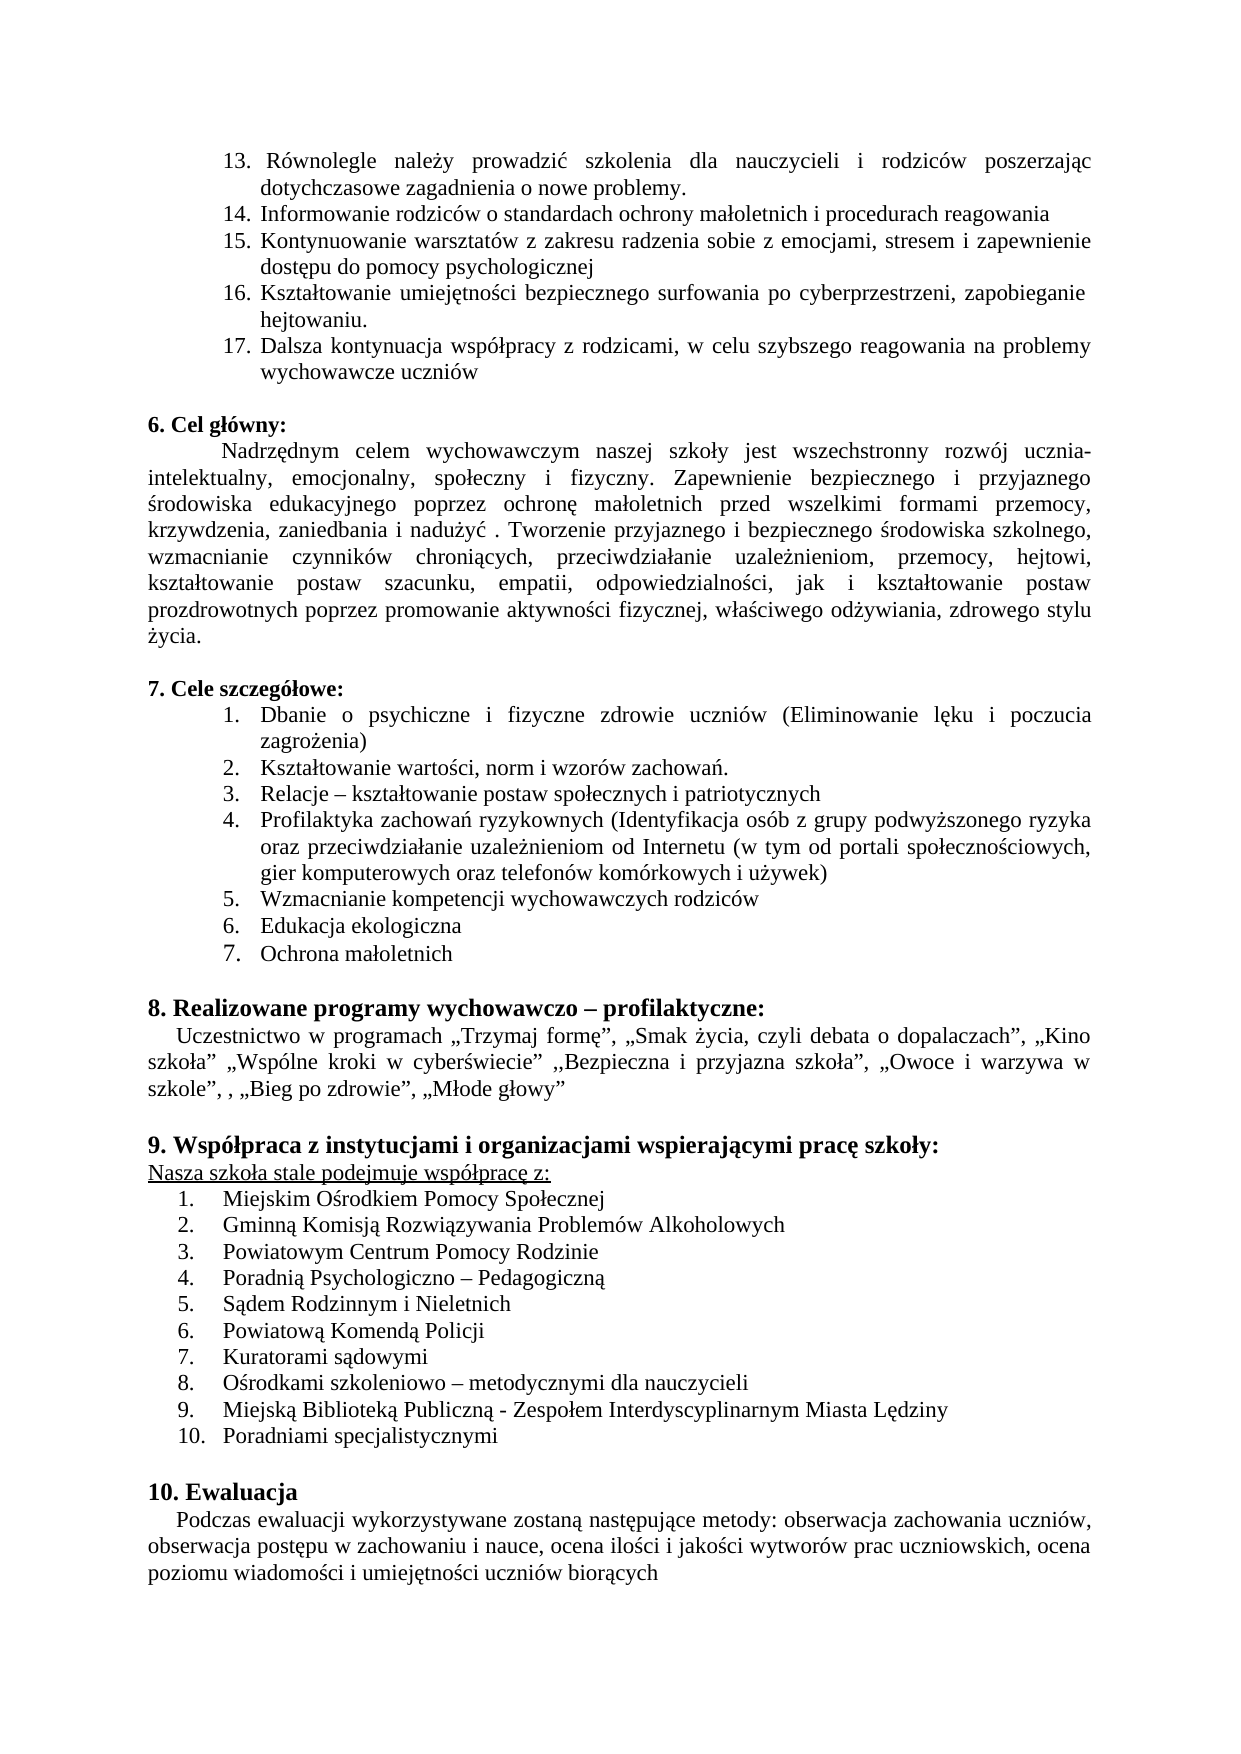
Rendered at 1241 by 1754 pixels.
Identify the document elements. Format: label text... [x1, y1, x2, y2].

text 7. Cele szczegółowe: [148, 675, 1093, 701]
list Kształtowanie wartości, norm i wzorów zachowań. [223, 754, 1093, 780]
list Relacje – kształtowanie postaw społecznych i patriotycznych [223, 780, 1093, 806]
list Kuratorami sądowymi [177, 1343, 1093, 1369]
list Miejskim Ośrodkiem Pomocy Społecznej [177, 1185, 1093, 1211]
text Nadrzędnym celem wychowawczym naszej szkoły jest wszechstronny rozwój ucznia- intelektualny, emocjonalny, społeczny i fizyczny. Zapewnienie bezpiecznego i przyjaznego środowiska edukacyjnego poprzez ochronę małoletnich przed wszelkimi formami przemocy, krzywdzenia, zaniedbania i nadużyć . Tworzenie przyjaznego i bezpiecznego środowiska szkolnego, wzmacnianie czynników chroniących, przeciwdziałanie uzależnieniom, przemocy, hejtowi, kształtowanie postaw szacunku, empatii, odpowiedzialności, jak i kształtowanie postaw prozdrowotnych poprzez promowanie aktywności fizycznej, właściwego odżywiania, zdrowego stylu życia. [148, 437, 1093, 648]
text 9. Współpraca z instytucjami i organizacjami wspierającymi pracę szkoły: [148, 1130, 1093, 1159]
list Kontynuowanie warsztatów z zakresu radzenia sobie z emocjami, stresem i zapewnienie dostępu do pomocy psychologicznej [223, 227, 1093, 279]
list Ośrodkami szkoleniowo – metodycznymi dla nauczycieli [177, 1369, 1093, 1396]
list Ochrona małoletnich [223, 938, 1093, 967]
list Poradnią Psychologiczno – Pedagogiczną [177, 1264, 1093, 1290]
list Dbanie o psychiczne i fizyczne zdrowie uczniów (Eliminowanie lęku i poczucia zagrożenia) [223, 701, 1093, 754]
text 6. Cel główny: [148, 411, 1093, 437]
list Informowanie rodziców o standardach ochrony małoletnich i procedurach reagowania [223, 200, 1093, 227]
list Powiatową Komendą Policji [177, 1317, 1093, 1343]
list Profilaktyka zachowań ryzykownych (Identyfikacja osób z grupy podwyższonego ryzyka oraz przeciwdziałanie uzależnieniom od Internetu (w tym od portali społecznościowych, gier komputerowych oraz telefonów komórkowych i używek) [223, 806, 1093, 886]
list Wzmacnianie kompetencji wychowawczych rodziców [223, 886, 1093, 912]
text 8. Realizowane programy wychowawczo – profilaktyczne: [148, 993, 1093, 1022]
text Nasza szkoła stale podejmuje współpracę z: [148, 1159, 1093, 1185]
list Równolegle należy prowadzić szkolenia dla nauczycieli i rodziców poszerzając dotychczasowe zagadnienia o nowe problemy. [223, 148, 1093, 200]
list Powiatowym Centrum Pomocy Rodzinie [177, 1238, 1093, 1264]
text 10. Ewaluacja [148, 1477, 1093, 1506]
list Kształtowanie umiejętności bezpiecznego surfowania po cyberprzestrzeni, zapobieganie hejtowaniu. [223, 279, 1093, 332]
list Dalsza kontynuacja współpracy z rodzicami, w celu szybszego reagowania na problemy wychowawcze uczniów [223, 332, 1093, 385]
text Uczestnictwo w programach „Trzymaj formę”, „Smak życia, czyli debata o dopalaczach”, „Kino szkoła” „Wspólne kroki w cyberświecie” ,,Bezpieczna i przyjazna szkoła”, „Owoce i warzywa w szkole”, , „Bieg po zdrowie”, „Młode głowy” [148, 1022, 1093, 1101]
text Podczas ewaluacji wykorzystywane zostaną następujące metody: obserwacja zachowania uczniów, obserwacja postępu w zachowaniu i nauce, ocena ilości i jakości wytworów prac uczniowskich, ocena poziomu wiadomości i umiejętności uczniów biorących [148, 1506, 1093, 1585]
list Edukacja ekologiczna [223, 912, 1093, 938]
list Poradniami specjalistycznymi [177, 1422, 1093, 1448]
list Sądem Rodzinnym i Nieletnich [177, 1290, 1093, 1317]
list Miejską Biblioteką Publiczną - Zespołem Interdyscyplinarnym Miasta Lędziny [177, 1396, 1093, 1422]
list Gminną Komisją Rozwiązywania Problemów Alkoholowych [177, 1211, 1093, 1238]
